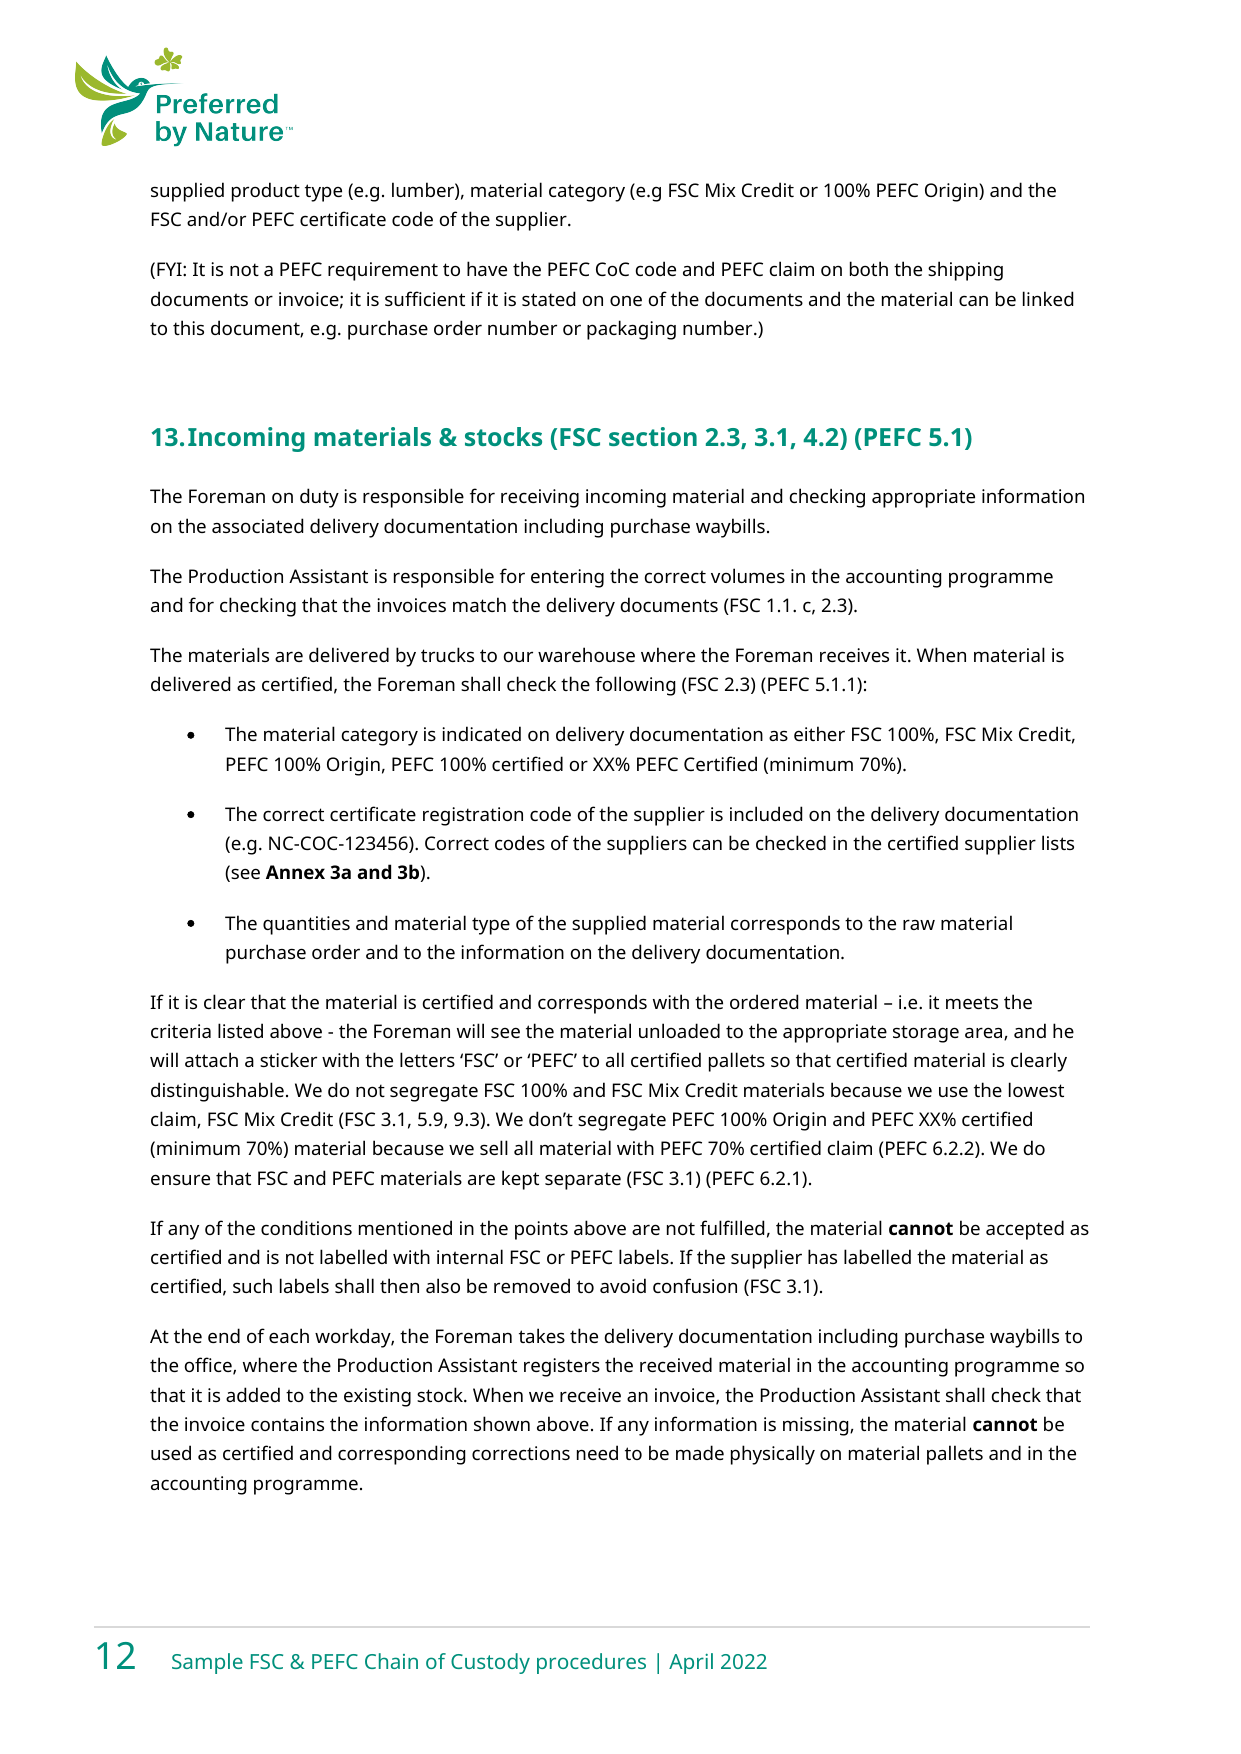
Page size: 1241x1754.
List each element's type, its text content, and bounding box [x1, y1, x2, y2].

list Incoming materials & stocks (FSC section 2.3, 3.1, 4.2) (PEFC 5.1) [150, 419, 1090, 453]
list The quantities and material type of the supplied material corresponds to the raw material purchase order and to the information on the delivery documentation. [187, 910, 1090, 964]
picture [47, 19, 322, 174]
text The Production Assistant is responsible for entering the correct volumes in the accounting programme and for checking that the invoices match the delivery documents (FSC 1.1. c, 2.3). [150, 563, 1090, 618]
text The Foreman on duty is responsible for receiving incoming material and checking appropriate information on the associated delivery documentation including purchase waybills. [150, 484, 1090, 538]
text If any of the conditions mentioned in the points above are not fulfilled, the material cannot be accepted as certified and is not labelled with internal FSC or PEFC labels. If the supplier has labelled the material as certified, such labels shall then also be removed to avoid confusion (FSC 3.1). [150, 1215, 1090, 1299]
text The materials are delivered by trucks to our warehouse where the Foreman receives it. When material is delivered as certified, the Foreman shall check the following (FSC 2.3) (PEFC 5.1.1): [150, 642, 1090, 697]
text If it is clear that the material is certified and corresponds with the ordered material – i.e. it meets the criteria listed above - the Foreman will see the material unloaded to the appropriate storage area, and he will attach a sticker with the letters ‘FSC’ or ‘PEFC’ to all certified pallets so that certified material is clearly distinguishable. We do not segregate FSC 100% and FSC Mix Credit materials because we use the lowest claim, FSC Mix Credit (FSC 3.1, 5.9, 9.3). We don’t segregate PEFC 100% Origin and PEFC XX% certified (minimum 70%) material because we sell all material with PEFC 70% certified claim (PEFC 6.2.2). We do ensure that FSC and PEFC materials are kept separate (FSC 3.1) (PEFC 6.2.1). [150, 989, 1090, 1190]
text At the end of each workday, the Foreman takes the delivery documentation including purchase waybills to the office, where the Production Assistant registers the received material in the accounting programme so that it is added to the existing stock. When we receive an invoice, the Production Assistant shall check that the invoice contains the information shown above. If any information is missing, the material cannot be used as certified and corresponding corrections need to be made physically on material pallets and in the accounting programme. [150, 1323, 1090, 1495]
text (FYI: It is not a PEFC requirement to have the PEFC CoC code and PEFC claim on both the shipping documents or invoice; it is sufficient if it is stated on one of the documents and the material can be linked to this document, e.g. purchase order number or packaging number.) [150, 257, 1090, 341]
list The material category is indicated on delivery documentation as either FSC 100%, FSC Mix Credit, PEFC 100% Origin, PEFC 100% certified or XX% PEFC Certified (minimum 70%). [187, 722, 1090, 777]
list The correct certificate registration code of the supplier is included on the delivery documentation (e.g. NC-COC-123456). Correct codes of the suppliers can be checked in the certified supplier lists (see Annex 3a and 3b). [187, 801, 1090, 885]
